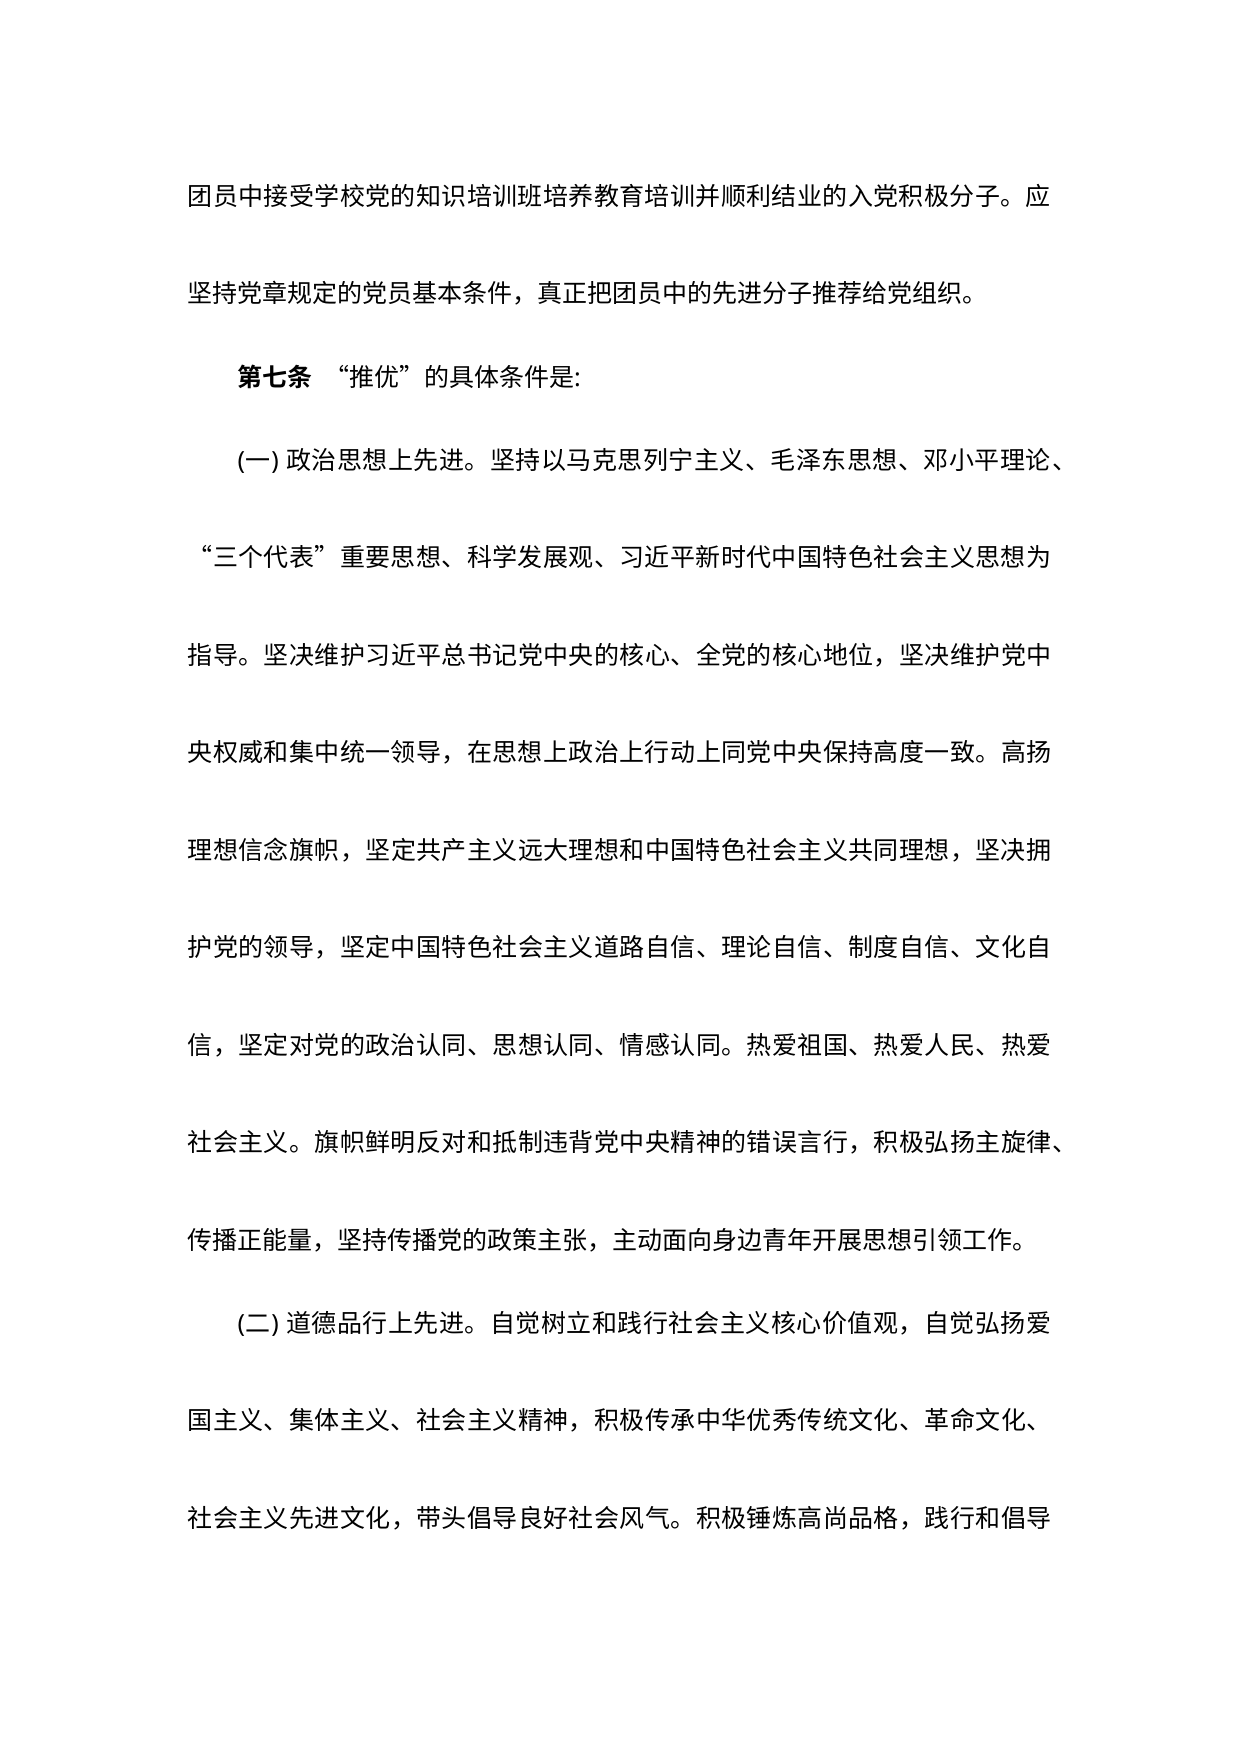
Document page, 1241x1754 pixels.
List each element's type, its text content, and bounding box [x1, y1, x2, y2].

text 第七条 “推优”的具体条件是: [187, 343, 1053, 408]
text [187, 162, 1053, 324]
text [187, 1289, 1053, 1549]
text (一) 政治思想上先进。坚持以马克思列宁主义、毛泽东思想、邓小平理论、“三个代表”重要思想、科学发展观、习近平新时代中国特色社会主义思想为指导。坚决维护习近平总书记党中央的核心、全党的核心地位，坚决维护党中央权威和集中统一领导，在思想上政治上行动上同党中央保持高度一致。高扬理想信念旗帜，坚定共产主义远大理想和中国特色社会主义共同理想，坚决拥护党的领导，坚定中国特色社会主义道路自信、理论自信、制度自信、文化自信，坚定对党的政治认同、思想认同、情感认同。热爱祖国、热爱人民、热爱社会主义。旗帜鲜明反对和抵制违背党中央精神的错误言行，积极弘扬主旋律、传播正能量，坚持传播党的政策主张，主动面向身边青年开展思想引领工作。 [187, 426, 1053, 1271]
